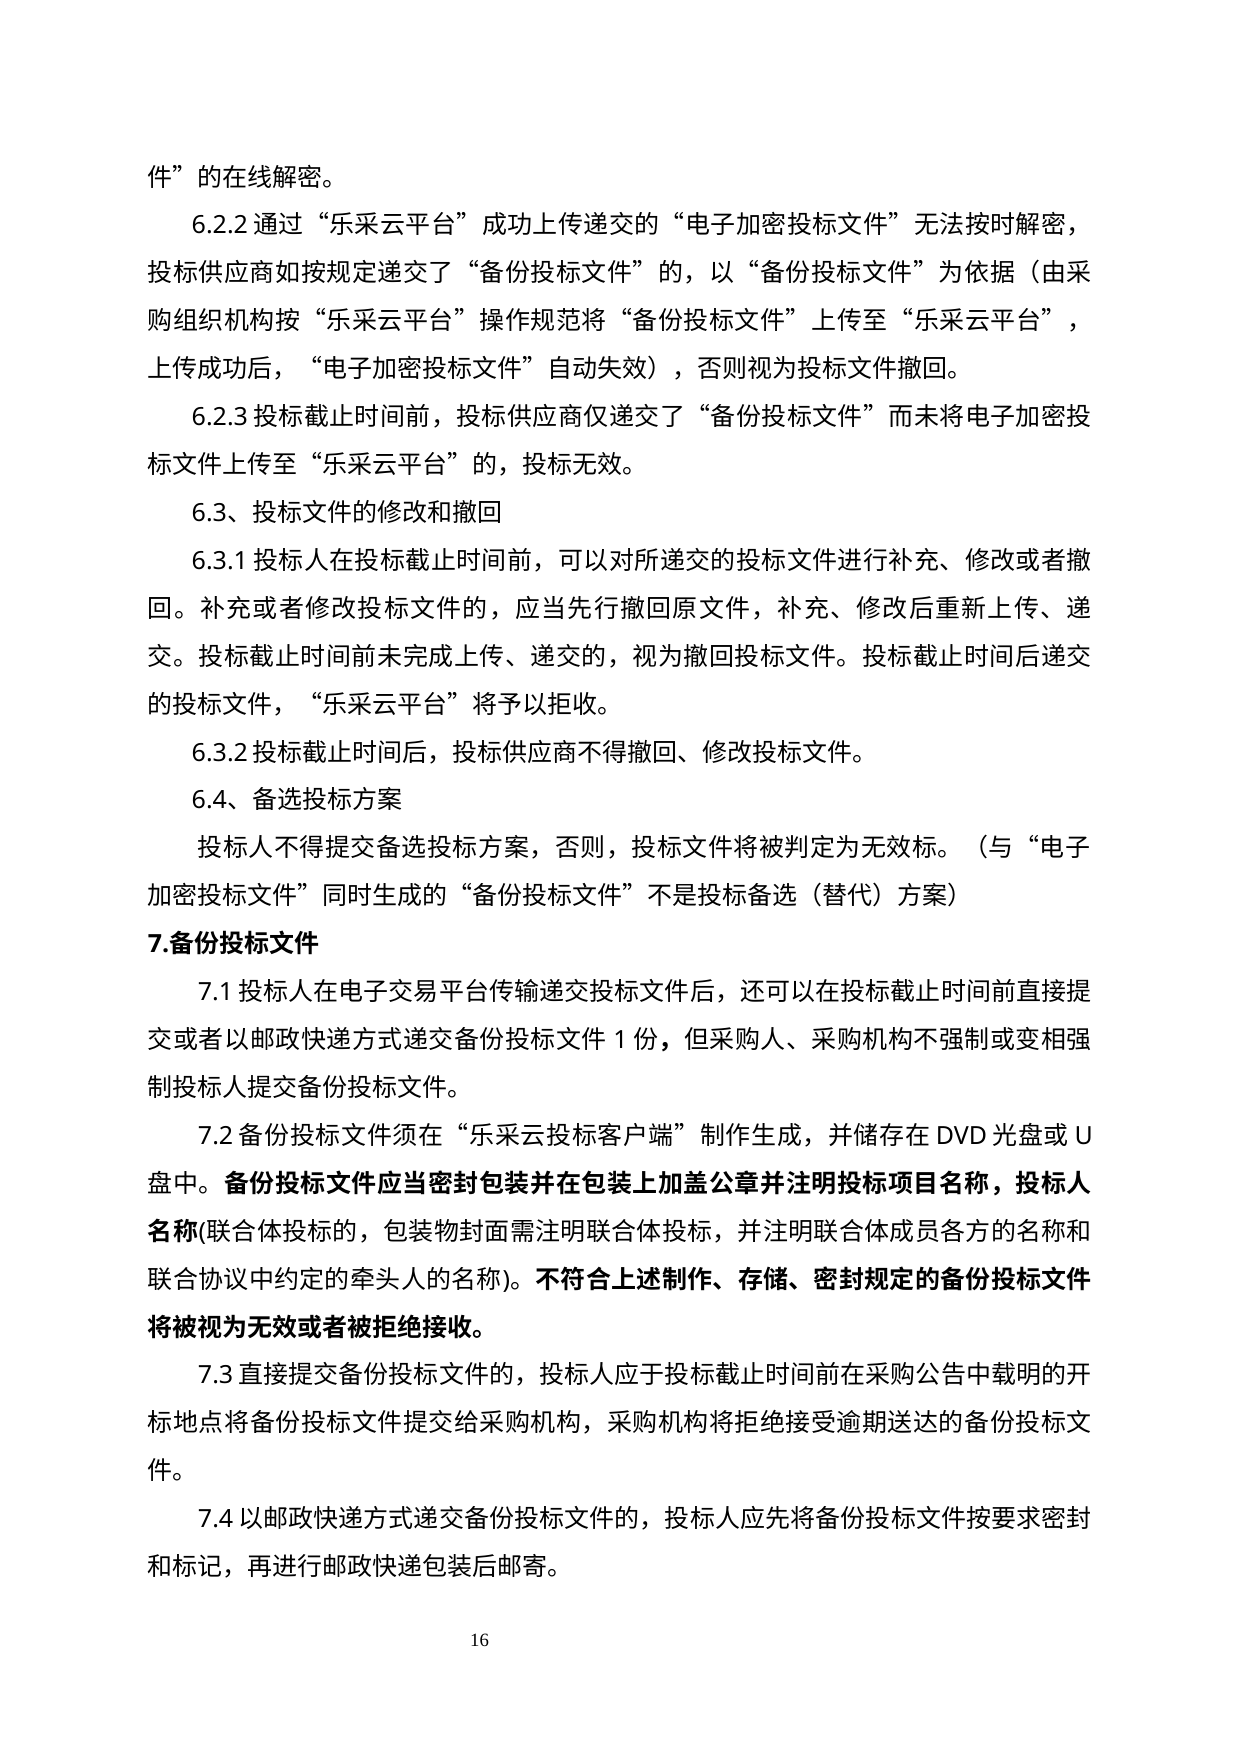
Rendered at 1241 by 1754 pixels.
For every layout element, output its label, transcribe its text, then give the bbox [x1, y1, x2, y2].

list 7.1投标人在电子交易平台传输递交投标文件后，还可以在投标截止时间前直接提交或者以邮政快递方式递交备份投标文件1份，但采购人、采购机构不强制或变相强制投标人提交备份投标文件。 [148, 962, 1092, 1106]
text 6.2.2通过“乐采云平台”成功上传递交的“电子加密投标文件”无法按时解密，投标供应商如按规定递交了“备份投标文件”的，以“备份投标文件”为依据（由采购组织机构按“乐采云平台”操作规范将“备份投标文件”上传至“乐采云平台”，上传成功后，“电子加密投标文件”自动失效），否则视为投标文件撤回。 [148, 196, 1092, 387]
text 7.2备份投标文件须在“乐采云投标客户端”制作生成，并储存在DVD光盘或U盘中。备份投标文件应当密封包装并在包装上加盖公章并注明投标项目名称，投标人名称(联合体投标的，包装物封面需注明联合体投标，并注明联合体成员各方的名称和联合协议中约定的牵头人的名称)。不符合上述制作、存储、密封规定的备份投标文件将被视为无效或者被拒绝接收。 [148, 1106, 1092, 1346]
text 6.3.1投标人在投标截止时间前，可以对所递交的投标文件进行补充、修改或者撤回。补充或者修改投标文件的，应当先行撤回原文件，补充、修改后重新上传、递交。投标截止时间前未完成上传、递交的，视为撤回投标文件。投标截止时间后递交的投标文件，“乐采云平台”将予以拒收。 [148, 531, 1092, 723]
text 6.3.2投标截止时间后，投标供应商不得撤回、修改投标文件。 [148, 723, 1092, 771]
text 6.2.3投标截止时间前，投标供应商仅递交了“备份投标文件”而未将电子加密投标文件上传至“乐采云平台”的，投标无效。 [148, 387, 1092, 483]
text 7.3直接提交备份投标文件的，投标人应于投标截止时间前在采购公告中载明的开标地点将备份投标文件提交给采购机构，采购机构将拒绝接受逾期送达的备份投标文件。 [148, 1346, 1092, 1489]
text 6.4、备选投标方案 [148, 771, 1092, 818]
text 投标人不得提交备选投标方案，否则，投标文件将被判定为无效标。（与“电子加密投标文件”同时生成的“备份投标文件”不是投标备选（替代）方案） [148, 818, 1092, 914]
list 7.备份投标文件 [148, 914, 1092, 962]
text 6.3、投标文件的修改和撤回 [148, 483, 1092, 531]
text 7.4以邮政快递方式递交备份投标文件的，投标人应先将备份投标文件按要求密封和标记，再进行邮政快递包装后邮寄。 [148, 1489, 1092, 1585]
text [148, 148, 1092, 196]
